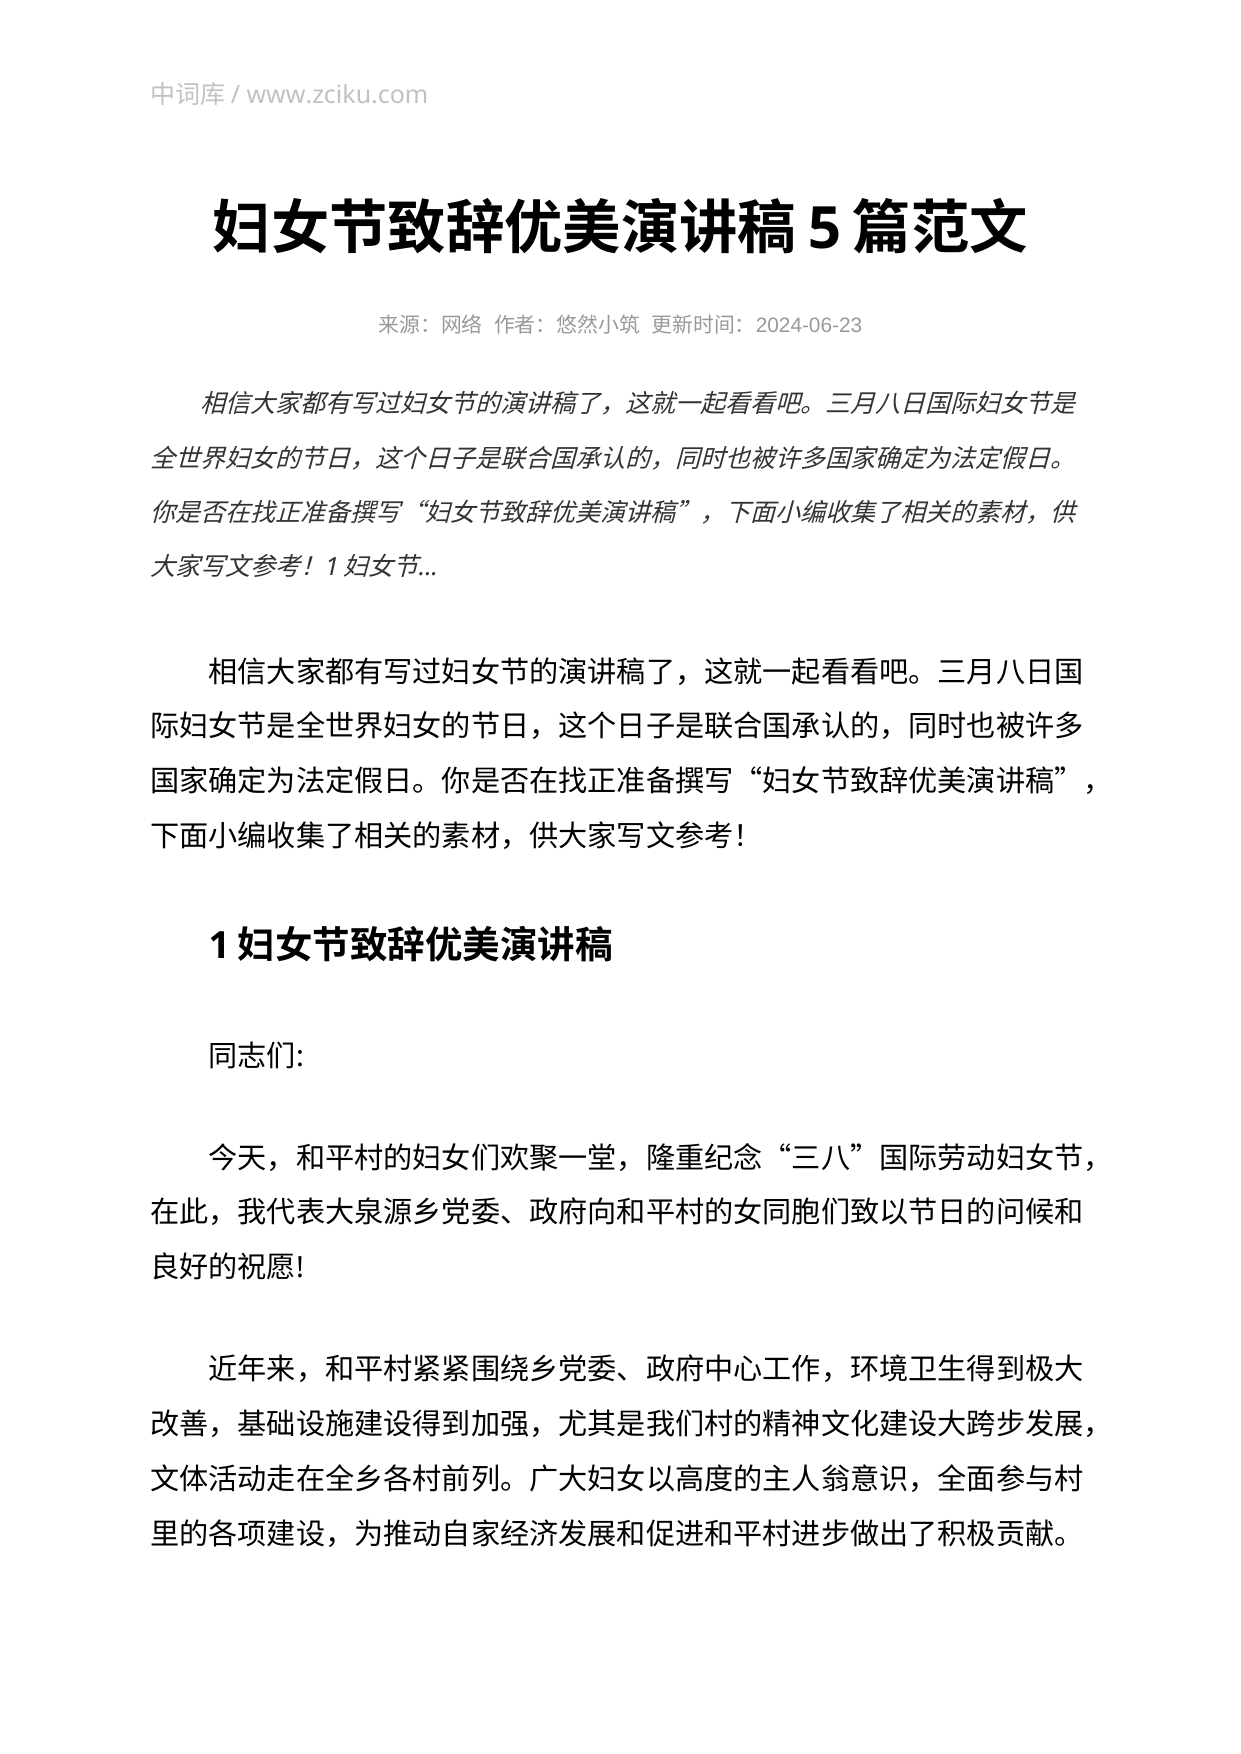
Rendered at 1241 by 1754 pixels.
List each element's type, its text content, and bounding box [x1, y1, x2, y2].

text 今天，和平村的妇女们欢聚一堂，隆重纪念“三八”国际劳动妇女节，在此，我代表大泉源乡党委、政府向和平村的女同胞们致以节日的问候和良好的祝愿! [150, 1134, 1090, 1286]
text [150, 1346, 1090, 1553]
text 来源：网络 作者：悠然小筑 更新时间：2024-06-23 [150, 313, 1090, 337]
text 同志们: [150, 1032, 1090, 1074]
subtitle 妇女节致辞优美演讲稿5篇范文 [150, 181, 1090, 266]
text 相信大家都有写过妇女节的演讲稿了，这就一起看看吧。三月八日国际妇女节是全世界妇女的节日，这个日子是联合国承认的，同时也被许多国家确定为法定假日。你是否在找正准备撰写“妇女节致辞优美演讲稿”，下面小编收集了相关的素材，供大家写文参考！ [150, 648, 1090, 855]
text 相信大家都有写过妇女节的演讲稿了，这就一起看看吧。三月八日国际妇女节是全世界妇女的节日，这个日子是联合国承认的，同时也被许多国家确定为法定假日。你是否在找正准备撰写“妇女节致辞优美演讲稿”，下面小编收集了相关的素材，供大家写文参考！1妇女节... [150, 384, 1090, 583]
text 1妇女节致辞优美演讲稿 [150, 914, 1090, 969]
